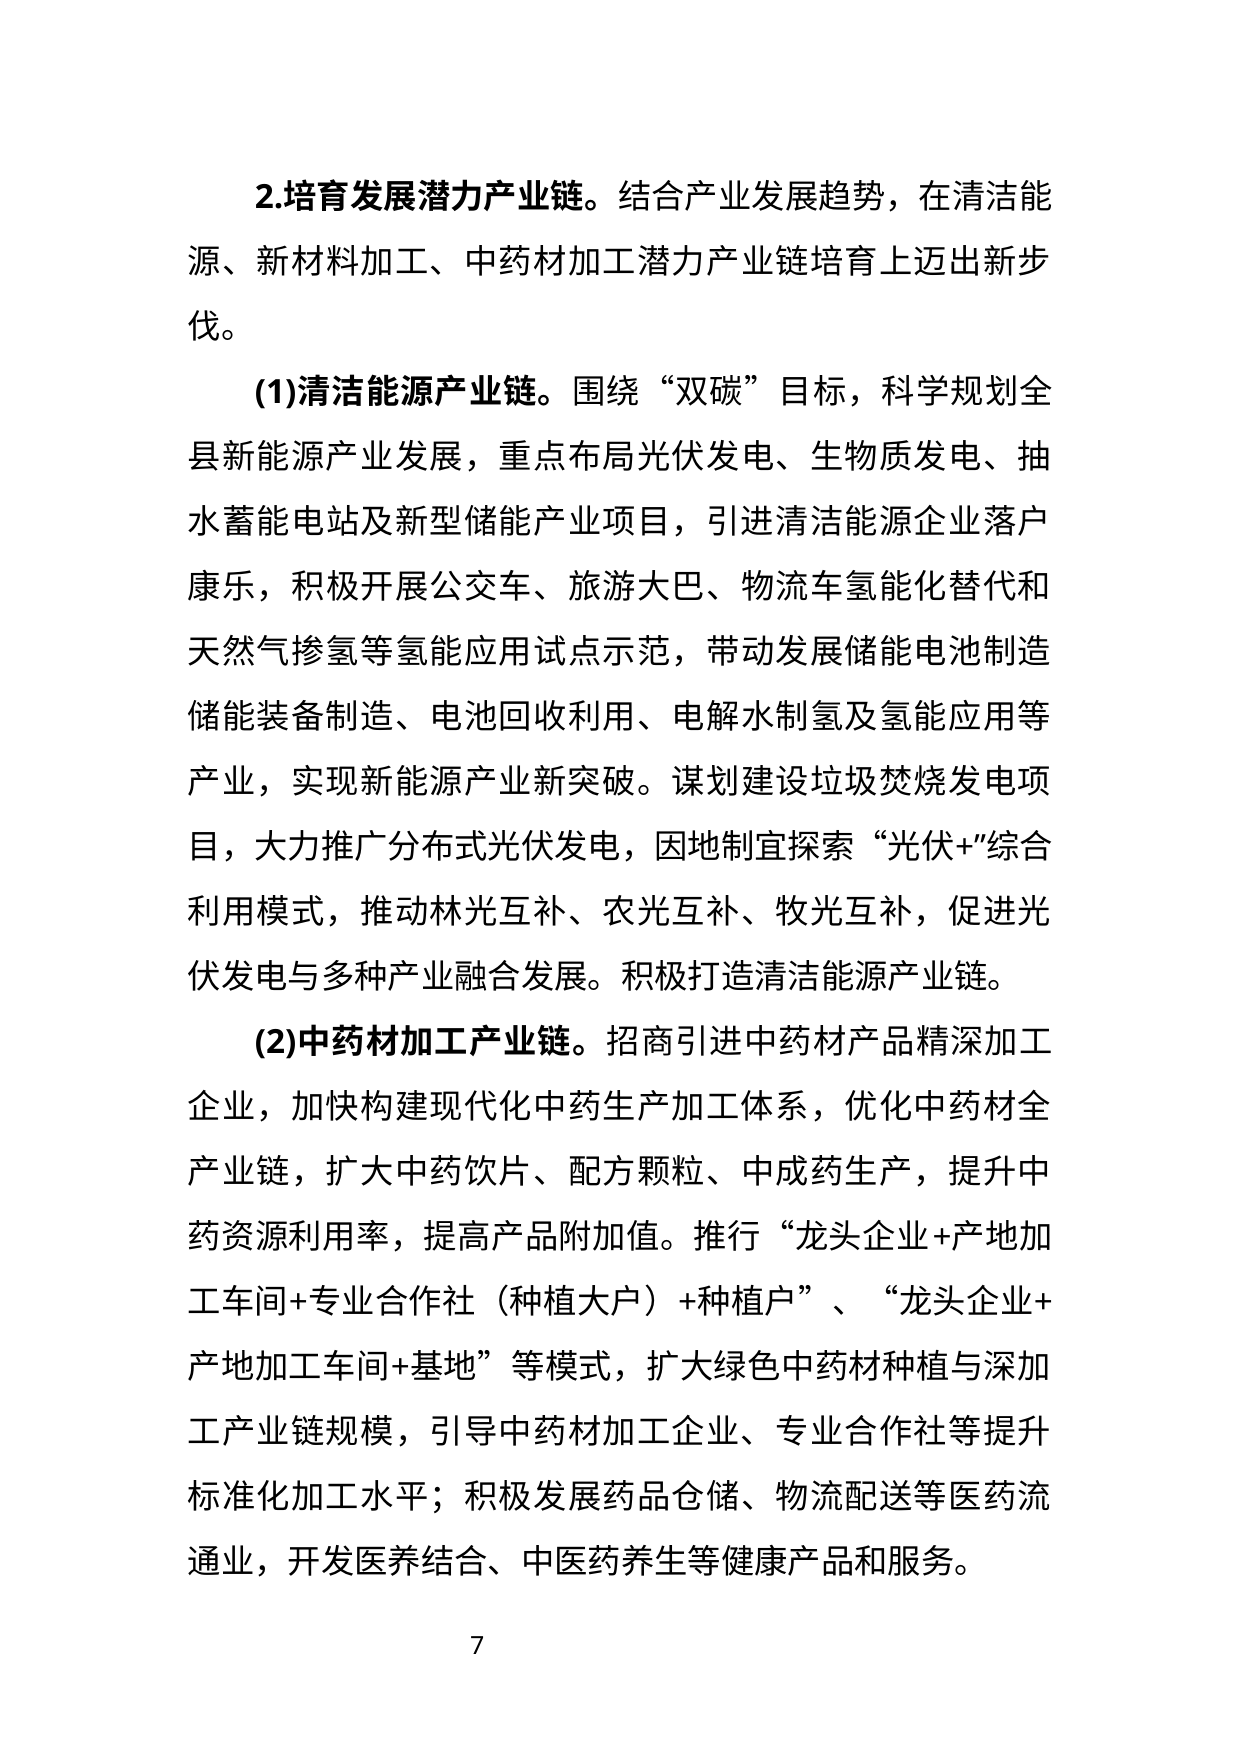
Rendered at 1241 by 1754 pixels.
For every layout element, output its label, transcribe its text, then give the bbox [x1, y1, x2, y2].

text 2.培育发展潜力产业链。结合产业发展趋势，在清洁能源、新材料加工、中药材加工潜力产业链培育上迈出新步伐。 [187, 162, 1053, 357]
text (2)中药材加工产业链。招商引进中药材产品精深加工企业，加快构建现代化中药生产加工体系，优化中药材全产业链，扩大中药饮片、配方颗粒、中成药生产，提升中药资源利用率，提高产品附加值。推行“龙头企业+产地加工车间+专业合作社（种植大户）+种植户”、“龙头企业+产地加工车间+基地”等模式，扩大绿色中药材种植与深加工产业链规模，引导中药材加工企业、专业合作社等提升标准化加工水平；积极发展药品仓储、物流配送等医药流通业，开发医养结合、中医药养生等健康产品和服务。 [187, 1007, 1053, 1592]
text (1)清洁能源产业链。围绕“双碳”目标，科学规划全县新能源产业发展，重点布局光伏发电、生物质发电、抽水蓄能电站及新型储能产业项目，引进清洁能源企业落户康乐，积极开展公交车、旅游大巴、物流车氢能化替代和天然气掺氢等氢能应用试点示范，带动发展储能电池制造、储能装备制造、电池回收利用、电解水制氢及氢能应用等产业，实现新能源产业新突破。谋划建设垃圾焚烧发电项目，大力推广分布式光伏发电，因地制宜探索“光伏+”综合利用模式，推动林光互补、农光互补、牧光互补，促进光伏发电与多种产业融合发展。积极打造清洁能源产业链。 [187, 357, 1053, 1007]
